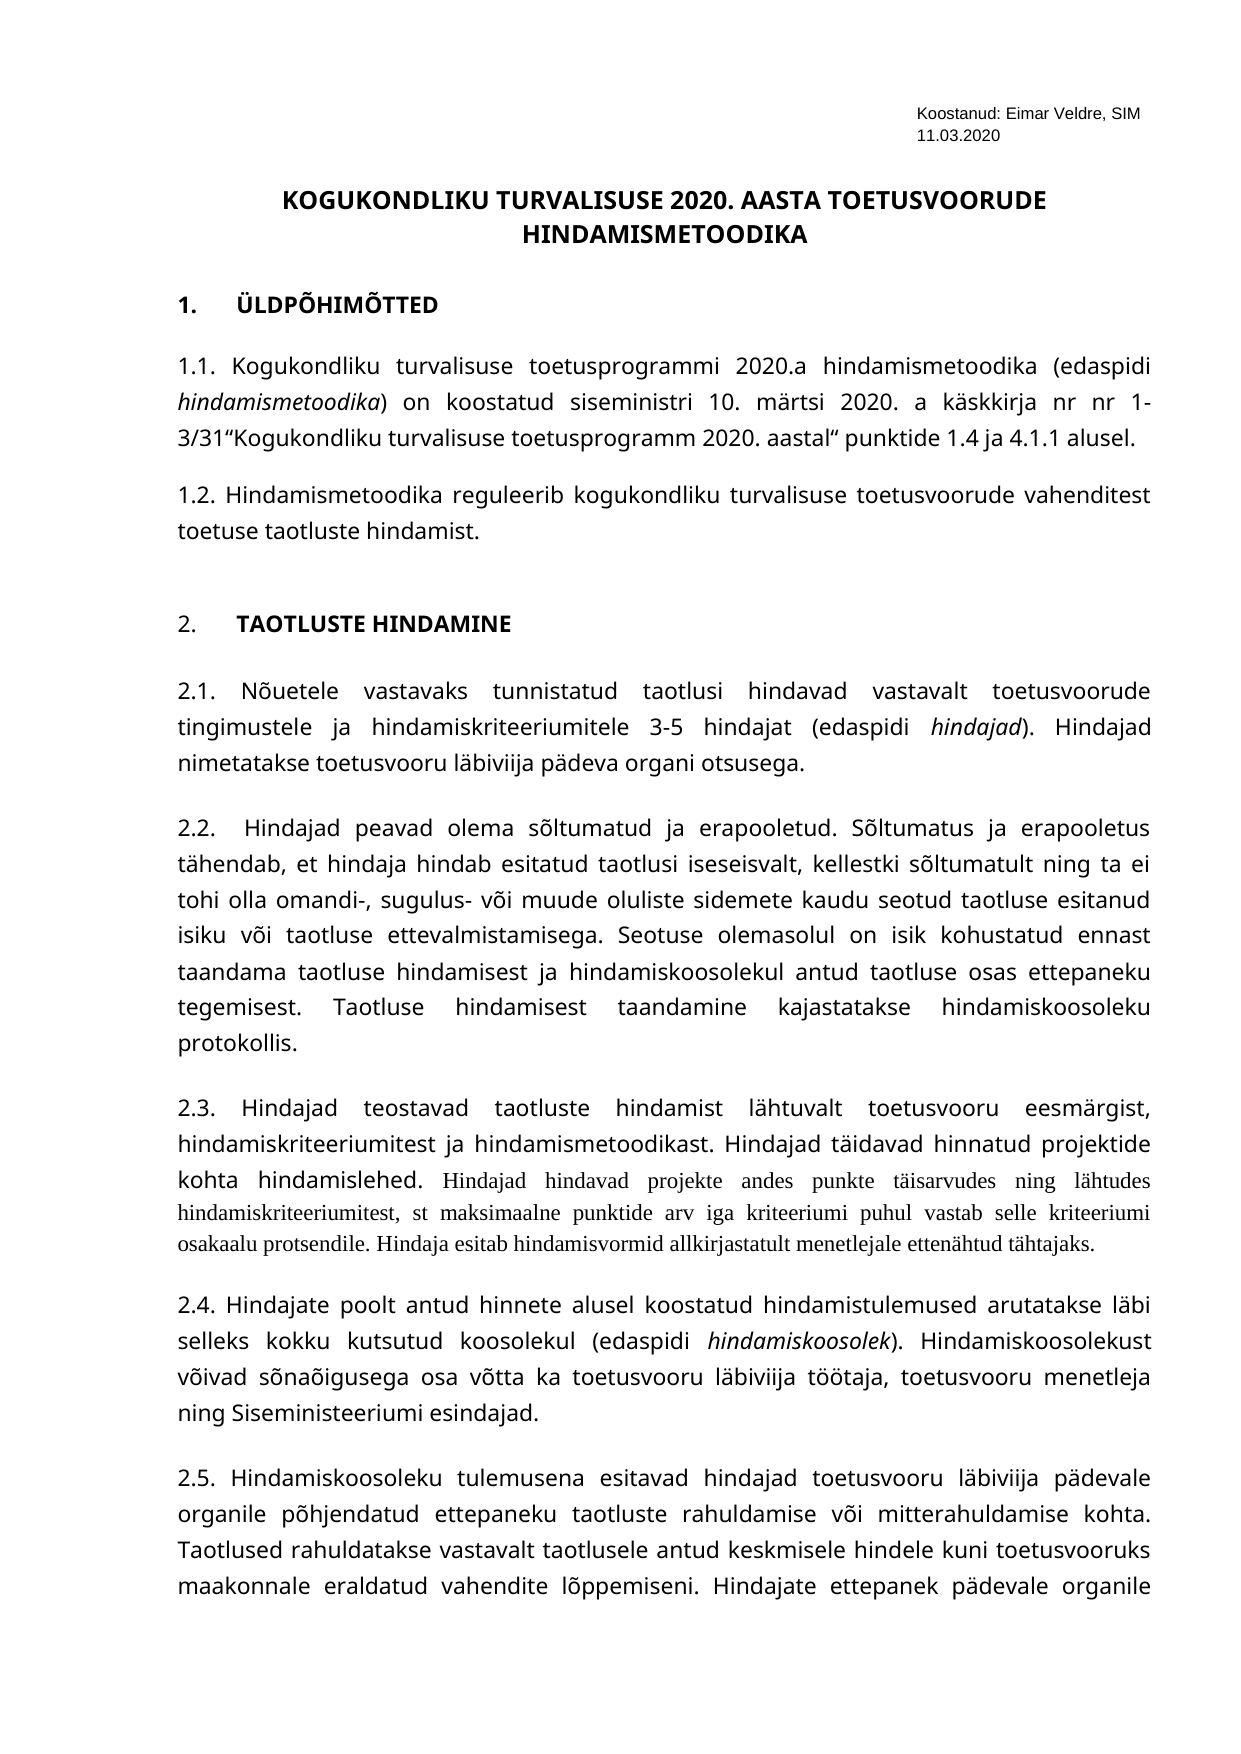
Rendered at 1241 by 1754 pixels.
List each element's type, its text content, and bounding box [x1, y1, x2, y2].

text HINDAMISMETOODIKA [177, 217, 1152, 251]
text 1.1. Kogukondliku turvalisuse toetusprogrammi 2020.a hindamismetoodika (edaspidi hindamismetoodika) on koostatud siseministri 10. märtsi 2020. a käskkirja nr nr 1-3/31“Kogukondliku turvalisuse toetusprogramm 2020. aastal“ punktide 1.4 ja 4.1.1 alusel. [177, 350, 1152, 453]
list ÜLDPÕHIMÕTTED [177, 289, 1152, 320]
text 2. TAOTLUSTE HINDAMINE [177, 607, 1152, 639]
text 2.3. Hindajad teostavad taotluste hindamist lähtuvalt toetusvooru eesmärgist, hindamiskriteeriumitest ja hindamismetoodikast. Hindajad täidavad hinnatud projektide kohta hindamislehed. Hindajad hindavad projekte andes punkte täisarvudes ning lähtudes hindamiskriteeriumitest, st maksimaalne punktide arv iga kriteeriumi puhul vastab selle kriteeriumi osakaalu protsendile. Hindaja esitab hindamisvormid allkirjastatult menetlejale ettenähtud tähtajaks. [177, 1092, 1152, 1256]
text 2.1. Nõuetele vastavaks tunnistatud taotlusi hindavad vastavalt toetusvoorude tingimustele ja hindamiskriteeriumitele 3-5 hindajat (edaspidi hindajad). Hindajad nimetatakse toetusvooru läbiviija pädeva organi otsusega. [177, 675, 1152, 778]
text KOGUKONDLIKU TURVALISUSE 2020. AASTA TOETUSVOORUDE [177, 182, 1152, 217]
text 1.2. Hindamismetoodika reguleerib kogukondliku turvalisuse toetusvoorude vahenditest toetuse taotluste hindamist. [177, 479, 1152, 546]
table_header Koostanud: Eimar Veldre, SIM 11.03.2020 [905, 104, 1184, 148]
text 2.4. Hindajate poolt antud hinnete alusel koostatud hindamistulemused arutatakse läbi selleks kokku kutsutud koosolekul (edaspidi hindamiskoosolek). Hindamiskoosolekust võivad sõnaõigusega osa võtta ka toetusvooru läbiviija töötaja, toetusvooru menetleja ning Siseministeeriumi esindajad. [177, 1289, 1152, 1428]
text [177, 1462, 1152, 1601]
text 2.2. Hindajad peavad olema sõltumatud ja erapooletud. Sõltumatus ja erapooletus tähendab, et hindaja hindab esitatud taotlusi iseseisvalt, kellestki sõltumatult ning ta ei tohi olla omandi-, sugulus- või muude oluliste sidemete kaudu seotud taotluse esitanud isiku või taotluse ettevalmistamisega. Seotuse olemasolul on isik kohustatud ennast taandama taotluse hindamisest ja hindamiskoosolekul antud taotluse osas ettepaneku tegemisest. Taotluse hindamisest taandamine kajastatakse hindamiskoosoleku protokollis. [177, 812, 1152, 1058]
